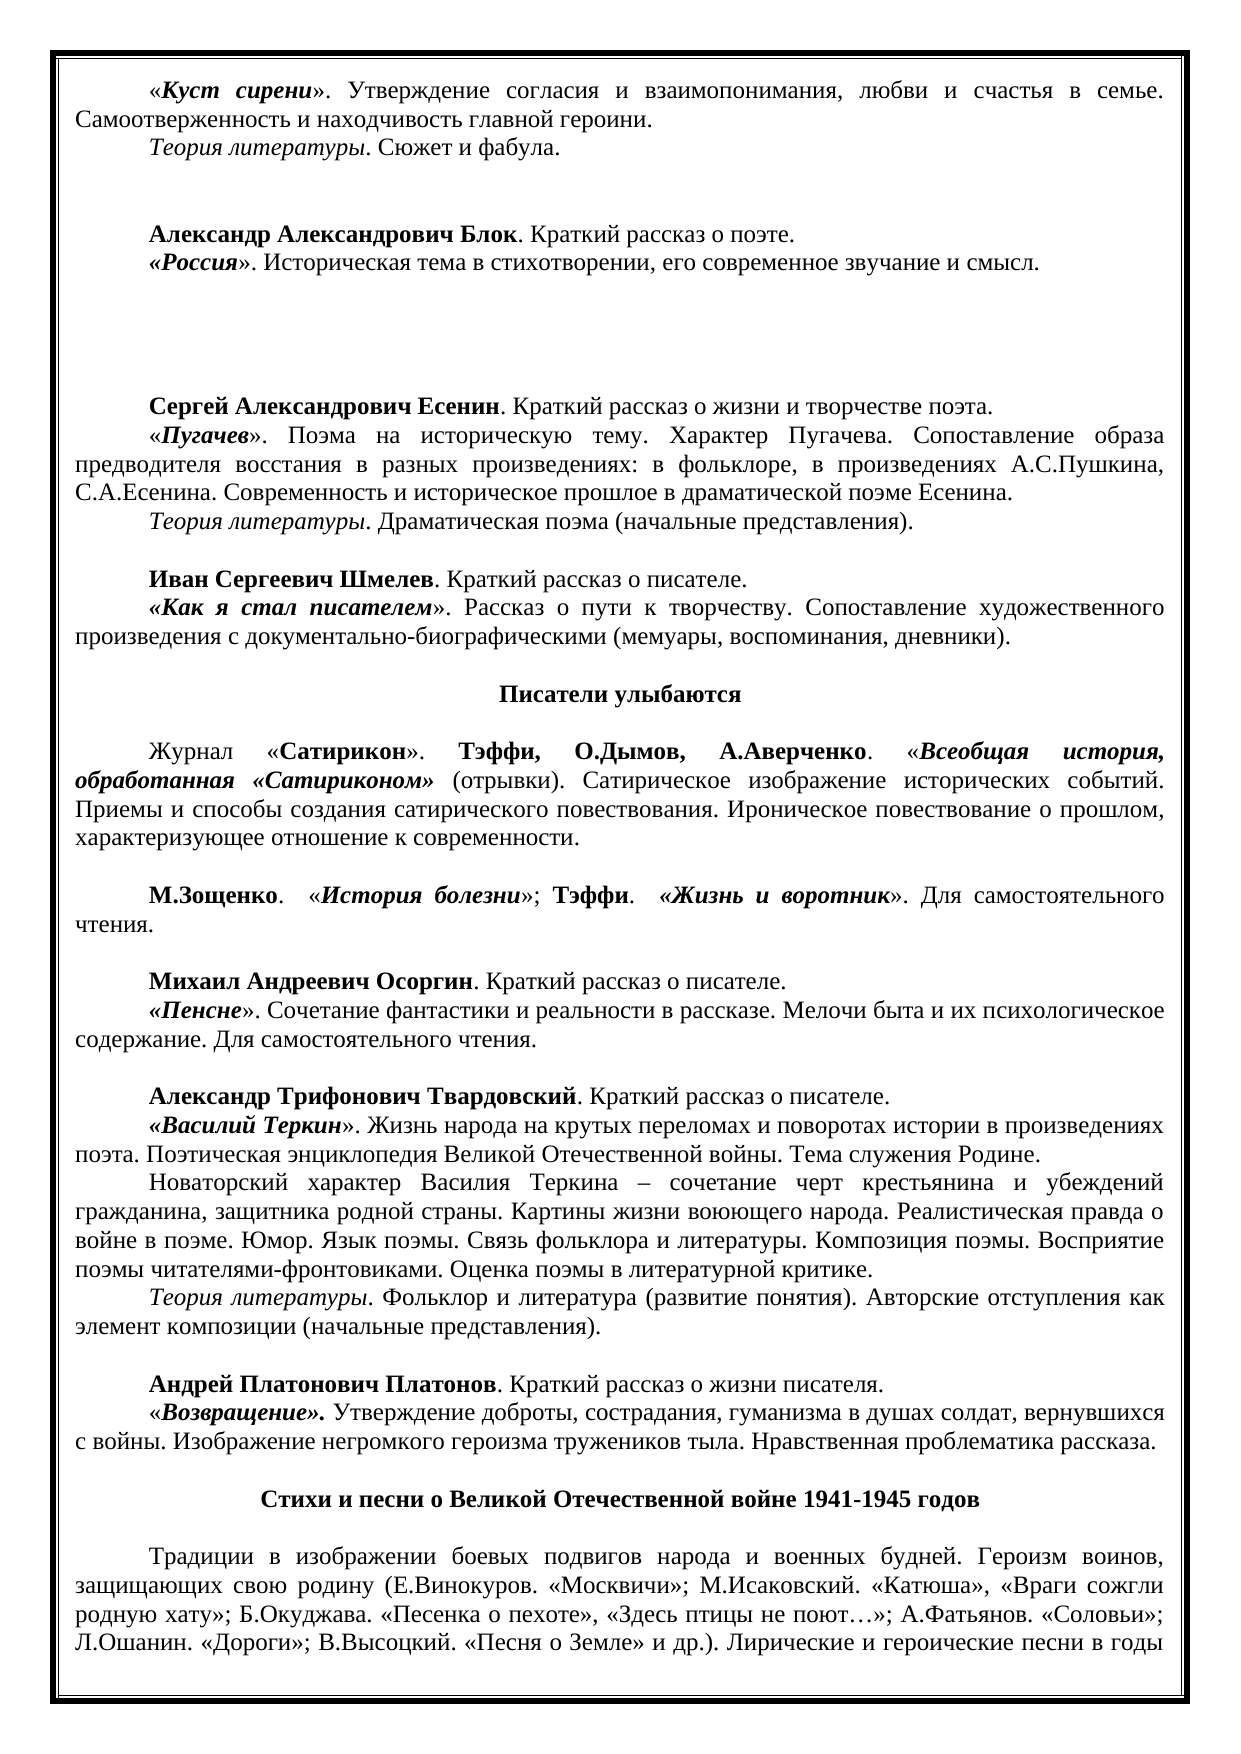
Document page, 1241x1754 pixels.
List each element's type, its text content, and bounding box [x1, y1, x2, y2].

text Андрей Платонович Платонов. Краткий рассказ о жизни писателя. [75, 1369, 1165, 1397]
text М.Зощенко. «История болезни»; Тэффи. «Жизнь и воротник». Для самостоятельного чтения. [75, 880, 1165, 937]
text Александр Александрович Блок. Краткий рассказ о поэте. [75, 219, 1165, 247]
text «Василий Теркин». Жизнь народа на крутых переломах и поворотах истории в произведениях поэта. Поэтическая энциклопедия Великой Отечественной войны. Тема служения Родине. [75, 1110, 1165, 1167]
text Стихи и песни о Великой Отечественной войне 1941-1945 годов [75, 1484, 1165, 1512]
text Сергей Александрович Есенин. Краткий рассказ о жизни и творчестве поэта. [75, 391, 1165, 420]
text «Куст сирени». Утверждение согласия и взаимопонимания, любви и счастья в семье. Самоотверженность и находчивость главной героини. [75, 75, 1165, 132]
text «Россия». Историческая тема в стихотворении, его современное звучание и смысл. [75, 247, 1165, 276]
text Новаторский характер Василия Теркина – сочетание черт крестьянина и убеждений гражданина, защитника родной страны. Картины жизни воюющего народа. Реалистическая правда о войне в поэме. Юмор. Язык поэмы. Связь фольклора и литературы. Композиция поэмы. Восприятие поэмы читателями-фронтовиками. Оценка поэмы в литературной критике. [75, 1167, 1165, 1282]
text «Пугачев». Поэма на историческую тему. Характер Пугачева. Сопоставление образа предводителя восстания в разных произведениях: в фольклоре, в произведениях А.С.Пушкина, С.А.Есенина. Современность и историческое прошлое в драматической поэме Есенина. [75, 420, 1165, 506]
text Александр Трифонович Твардовский. Краткий рассказ о писателе. [75, 1081, 1165, 1110]
text Журнал «Сатирикон». Тэффи, О.Дымов, А.Аверченко. «Всеобщая история, обработанная «Сатириконом» (отрывки). Сатирическое изображение исторических событий. Приемы и способы создания сатирического повествования. Ироническое повествование о прошлом, характеризующее отношение к современности. [75, 736, 1165, 851]
text «Как я стал писателем». Рассказ о пути к творчеству. Сопоставление художественного произведения с документально-биографическими (мемуары, воспоминания, дневники). [75, 592, 1165, 650]
text Михаил Андреевич Осоргин. Краткий рассказ о писателе. [75, 966, 1165, 995]
text «Пенсне». Сочетание фантастики и реальности в рассказе. Мелочи быта и их психологическое содержание. Для самостоятельного чтения. [75, 995, 1165, 1052]
text «Возвращение». Утверждение доброты, сострадания, гуманизма в душах солдат, вернувшихся с войны. Изображение негромкого героизма тружеников тыла. Нравственная проблематика рассказа. [75, 1397, 1165, 1455]
text Писатели улыбаются [75, 679, 1165, 707]
text Теория литературы. Сюжет и фабула. [75, 132, 1165, 161]
text Теория литературы. Драматическая поэма (начальные представления). [75, 506, 1165, 535]
text Иван Сергеевич Шмелев. Краткий рассказ о писателе. [75, 564, 1165, 592]
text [75, 1541, 1165, 1656]
text Теория литературы. Фольклор и литература (развитие понятия). Авторские отступления как элемент композиции (начальные представления). [75, 1282, 1165, 1340]
